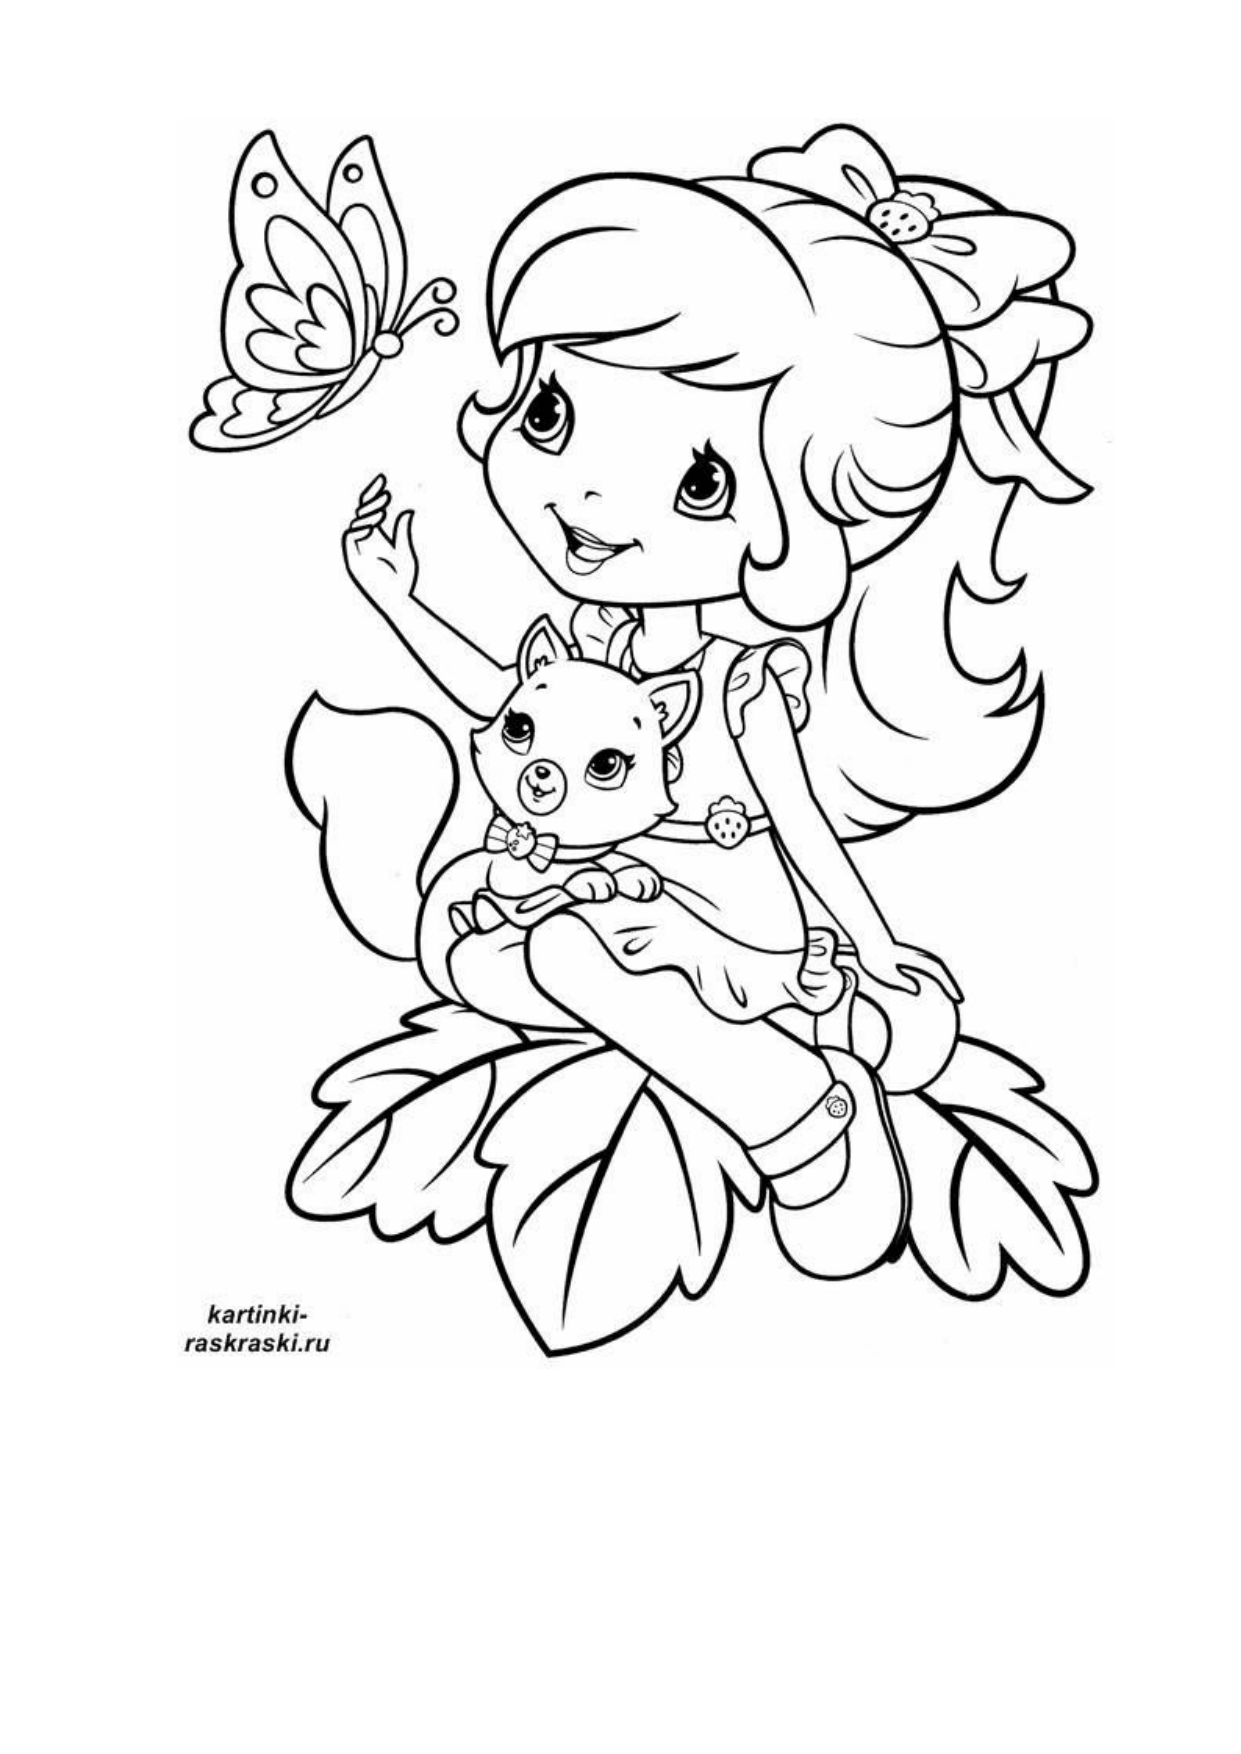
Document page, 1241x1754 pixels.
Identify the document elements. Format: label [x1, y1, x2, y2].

picture [177, 118, 1115, 1369]
